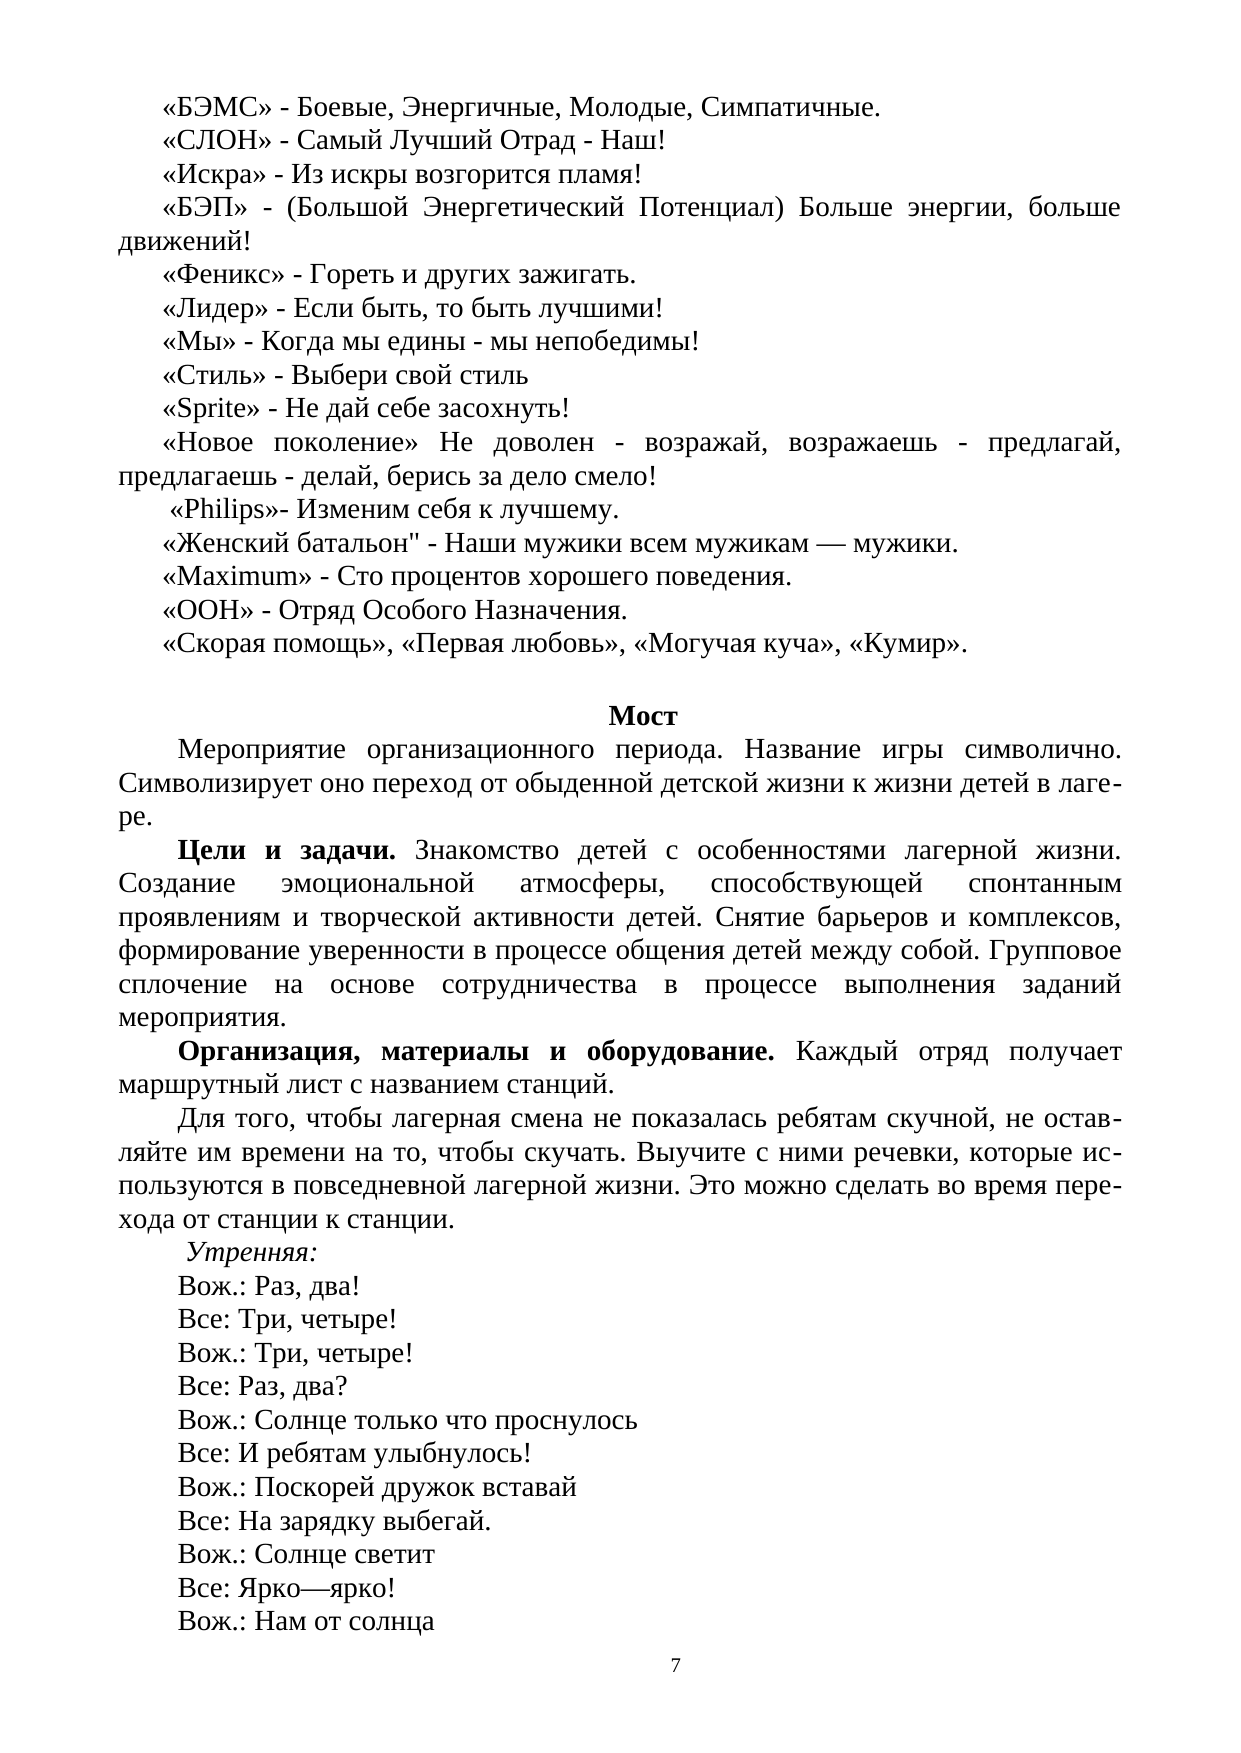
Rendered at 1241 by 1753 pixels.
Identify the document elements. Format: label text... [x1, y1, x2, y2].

text «Лидер» - Если быть, то быть лучшими! [118, 290, 1122, 323]
text Вож.: Солнце только что проснулось [118, 1402, 914, 1436]
text Утренняя: [118, 1234, 1122, 1268]
text Цели и задачи. Знакомство детей с особенностями лагерной жизни. Создание эмоциональной атмосферы, способствующей спонтанным проявлениям и творческой активности детей. Снятие барьеров и комплексов, формирование уверенности в процессе общения детей между собой. Групповое сплочение на основе сотрудничества в процессе выполнения заданий мероприятия. [118, 832, 1122, 1033]
text Вож.: Раз, два! [118, 1268, 768, 1301]
text «СЛОН» - Самый Лучший Отрад - Наш! [118, 122, 1122, 156]
text «Новое поколение» Не доволен - возражай, возражаешь - предлагай, предлагаешь - делай, берись за дело смело! [118, 424, 1122, 491]
text Мероприятие организационного периода. Название игры символично. Символизирует оно переход от обыденной детской жизни к жизни детей в лагере. [118, 731, 1122, 832]
text «Женский батальон" - Наши мужики всем мужикам — мужики. [118, 525, 1122, 558]
text «БЭП» - (Большой Энергетический Потенциал) Больше энергии, больше движений! [118, 189, 1122, 256]
text «Sprite» - Не дай себе засохнуть! [118, 391, 1122, 424]
text «БЭМС» - Боевые, Энергичные, Молодые, Симпатичные. [118, 89, 1122, 122]
text Вож.: Поскорей дружок вставай [118, 1469, 914, 1503]
text «Стиль» - Выбери свой стиль [118, 357, 1122, 391]
text «Мы» - Когда мы едины - мы непобедимы! [118, 323, 1122, 357]
text Вож.: Солнце светит [118, 1536, 914, 1570]
text Мост [118, 698, 1122, 731]
text Вож.: Три, четыре! [118, 1335, 768, 1368]
text «Искра» - Из искры возгорится пламя! [118, 156, 1122, 189]
text Все: Ярко—ярко! [118, 1570, 914, 1603]
text «Philips»- Изменим себя к лучшему. [118, 491, 1122, 525]
text Все: И ребятам улыбнулось! [118, 1436, 914, 1469]
text Все: Три, четыре! [118, 1301, 768, 1335]
text «Феникс» - Гореть и других зажигать. [118, 256, 1122, 290]
text Все: На зарядку выбегай. [118, 1503, 914, 1536]
text «Maximum» - Сто процентов хорошего поведения. [118, 558, 1122, 592]
text «Скорая помощь», «Первая любовь», «Могучая куча», «Кумир». [118, 625, 1122, 659]
text Все: Раз, два? [118, 1368, 1122, 1402]
text Организация, материалы и оборудование. Каждый отряд получает маршрутный лист с названием станций. [118, 1033, 1122, 1100]
text Вож.: Нам от солнца [118, 1603, 914, 1637]
text «ООН» - Отряд Особого Назначения. [118, 592, 1122, 625]
text Для того, чтобы лагерная смена не показалась ребятам скучной, не оставляйте им времени на то, чтобы скучать. Выучите с ними речевки, которые используются в повседневной лагерной жизни. Это можно сделать во время перехода от станции к станции. [118, 1100, 1122, 1234]
